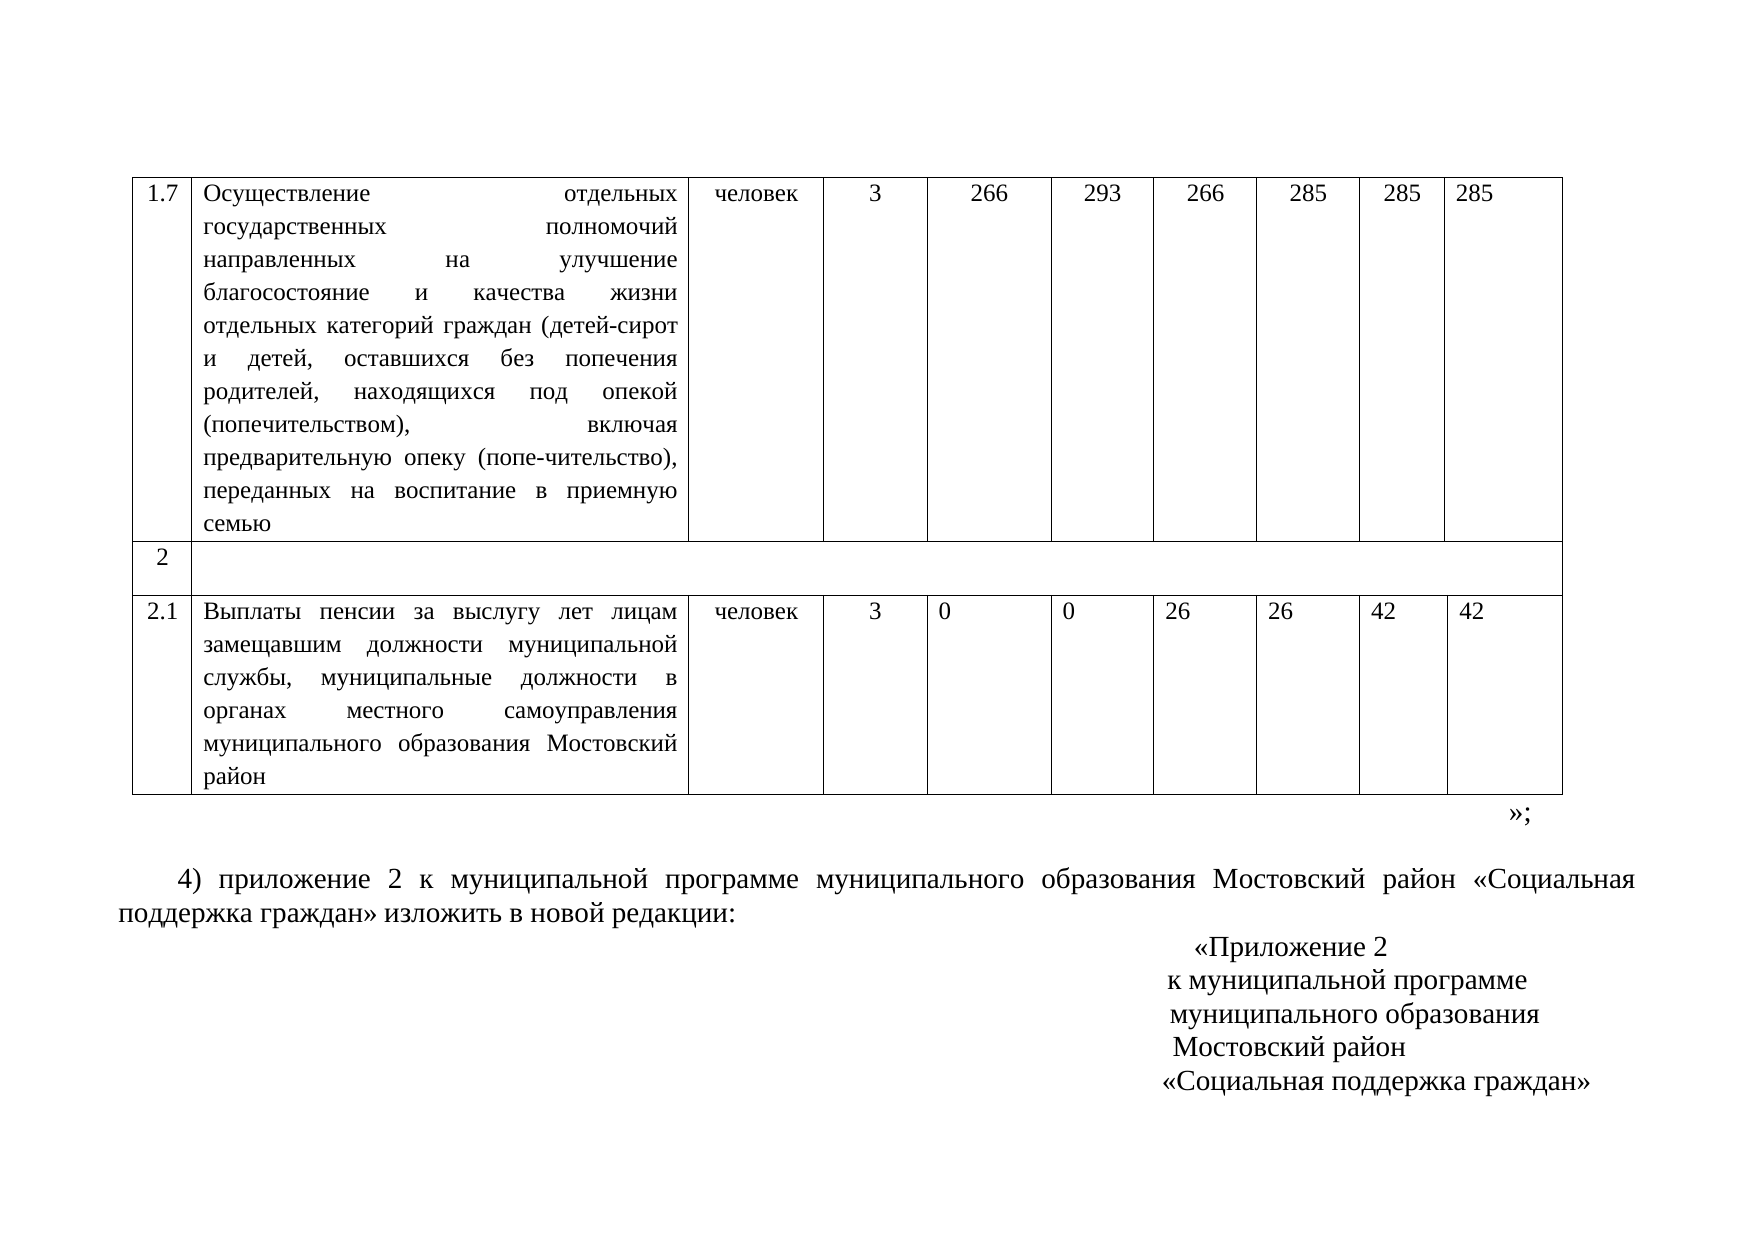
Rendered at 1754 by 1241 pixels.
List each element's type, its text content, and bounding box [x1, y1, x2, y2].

table_cell 3 [824, 596, 927, 793]
table_cell 266 [1154, 178, 1256, 541]
table_cell 266 [928, 178, 1051, 541]
text 4) приложение 2 к муниципальной программе муниципального образования Мостовский район «Социальная поддержка граждан» изложить в новой редакции: [118, 862, 1636, 929]
table_cell 3 [824, 178, 927, 541]
table_cell 26 [1257, 596, 1359, 793]
table_cell 2 [133, 542, 191, 595]
table_cell 26 [1154, 596, 1256, 793]
table_cell 0 [1052, 596, 1153, 793]
table_cell 0 [928, 596, 1051, 793]
table_cell 285 [1360, 178, 1444, 541]
table_cell Осуществление отдельных государственных полномочий направленных на улучшение благосостояние и качества жизни отдельных категорий граждан (детей-сирот и детей, оставшихся без попечения родителей, находящихся под опекой (попечительством), включая предварительную опеку (попе-чительство), переданных на воспитание в приемную семью [192, 178, 688, 541]
text «Приложение 2 [118, 929, 1636, 962]
table_cell человек [689, 596, 823, 793]
table_cell 2.1 [133, 596, 191, 793]
table_cell 293 [1052, 178, 1153, 541]
table_cell [192, 542, 1562, 595]
text к муниципальной программе [118, 962, 1636, 996]
text Мостовский район [118, 1029, 1636, 1063]
text «Социальная поддержка граждан» [118, 1063, 1636, 1096]
table_cell 285 [1257, 178, 1359, 541]
table_cell 42 [1448, 596, 1562, 793]
table_cell 42 [1360, 596, 1447, 793]
table_cell Выплаты пенсии за выслугу лет лицам замещавшим должности муниципальной службы, муниципальные должности в органах местного самоуправления муниципального образования Мостовский район [192, 596, 688, 793]
text »; [118, 794, 1733, 828]
table_cell 1.7 [133, 178, 191, 541]
table_cell 285 [1445, 178, 1562, 541]
text муниципального образования [118, 996, 1636, 1029]
table_cell человек [689, 178, 823, 541]
